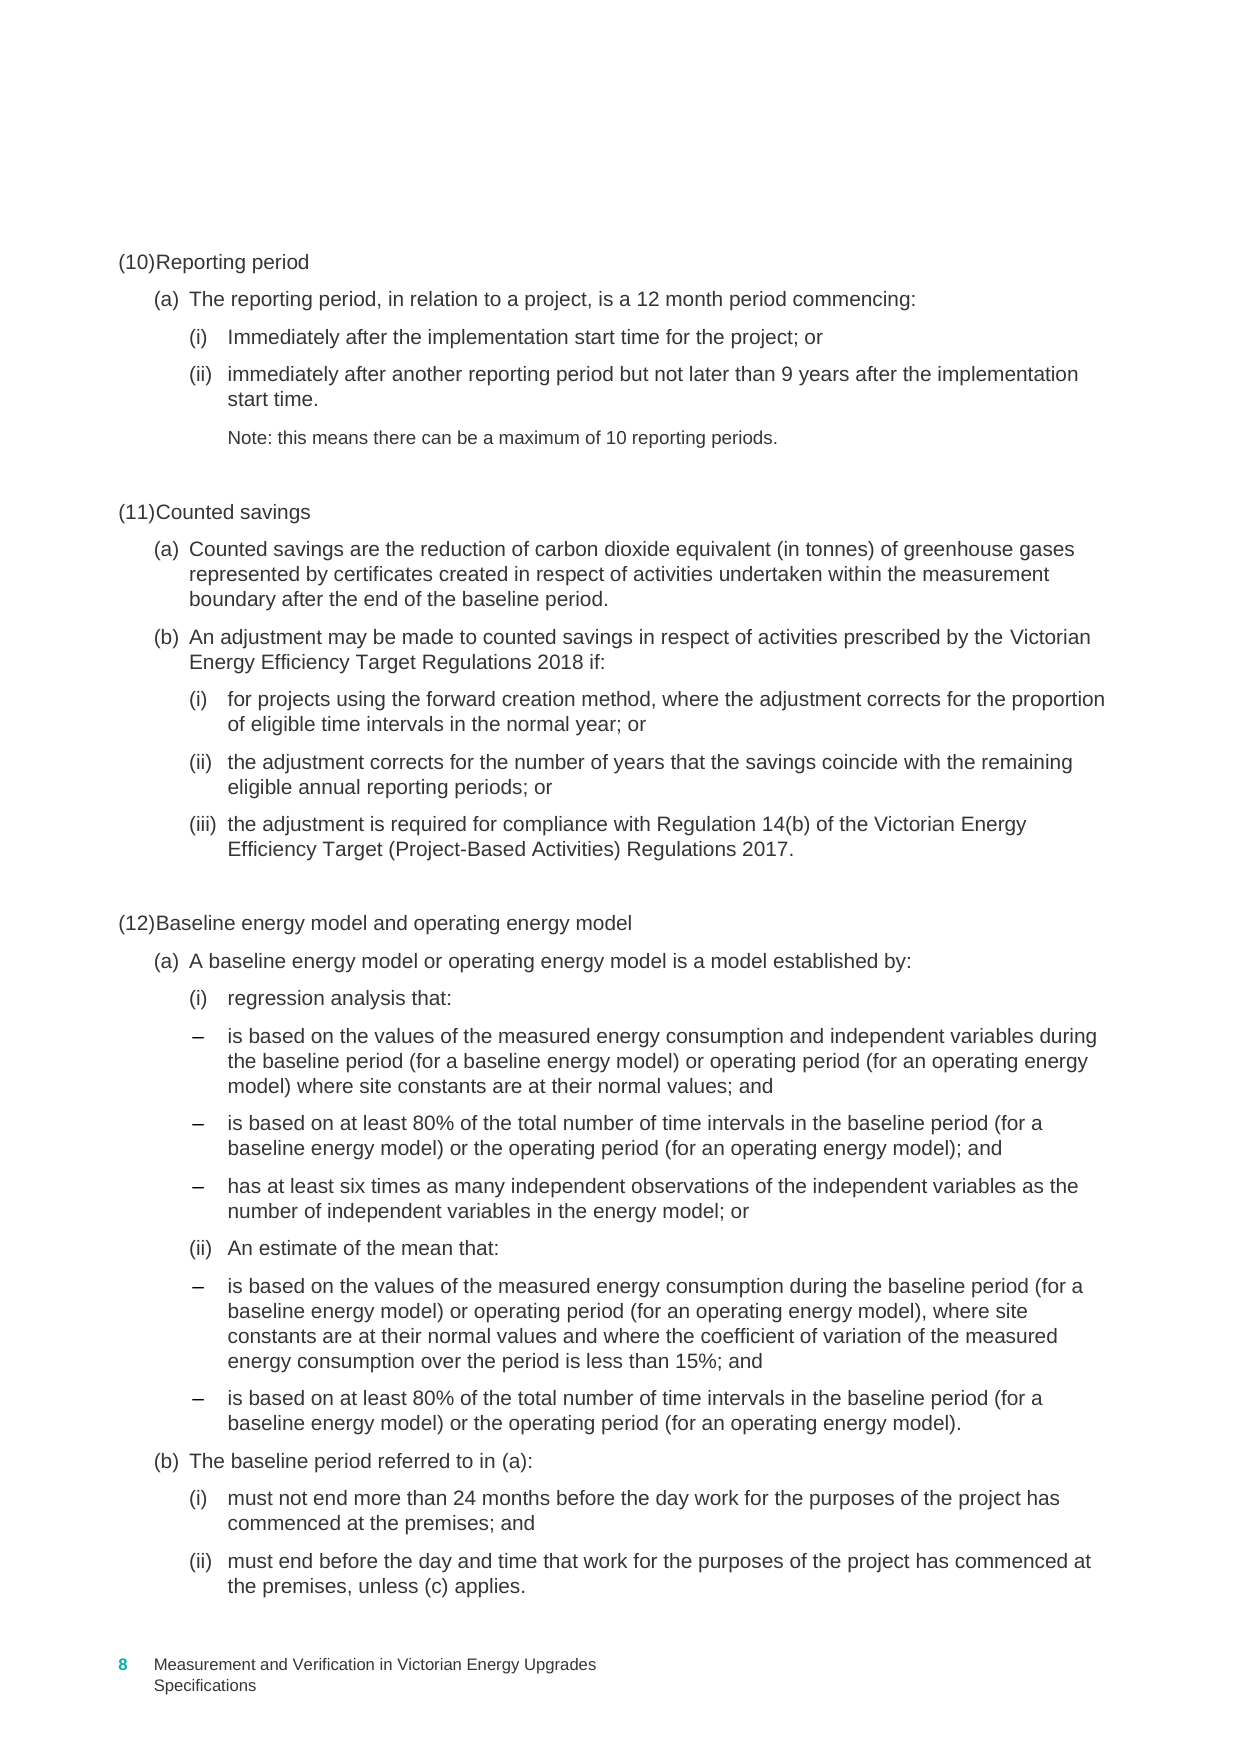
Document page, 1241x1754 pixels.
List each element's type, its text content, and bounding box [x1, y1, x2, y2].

list The baseline period referred to in (a): [153, 1448, 1122, 1473]
list The reporting period, in relation to a project, is a 12 month period commencing: [153, 286, 1122, 311]
list must not end more than 24 months before the day work for the purposes of the project has commenced at the premises; and [189, 1485, 1122, 1535]
list Baseline energy model and operating energy model [118, 910, 1122, 935]
list must end before the day and time that work for the purposes of the project has commenced at the premises, unless (c) applies. [189, 1548, 1122, 1598]
list for projects using the forward creation method, where the adjustment corrects for the proportion of eligible time intervals in the normal year; or [189, 686, 1122, 736]
list An estimate of the mean that: [189, 1235, 1122, 1260]
list is based on the values of the measured energy consumption and independent variables during the baseline period (for a baseline energy model) or operating period (for an operating energy model) where site constants are at their normal values; and [192, 1023, 1122, 1098]
list has at least six times as many independent observations of the independent variables as the number of independent variables in the energy model; or [192, 1173, 1122, 1223]
list the adjustment corrects for the number of years that the savings coincide with the remaining eligible annual reporting periods; or [189, 749, 1122, 799]
list Counted savings [118, 499, 1122, 524]
list is based on at least 80% of the total number of time intervals in the baseline period (for a baseline energy model) or the operating period (for an operating energy model); and [192, 1110, 1122, 1160]
list Counted savings are the reduction of carbon dioxide equivalent (in tonnes) of greenhouse gases represented by certificates created in respect of activities undertaken within the measurement boundary after the end of the baseline period. [153, 536, 1122, 611]
list regression analysis that: [189, 985, 1122, 1010]
list A baseline energy model or operating energy model is a model established by: [153, 948, 1122, 973]
list Immediately after the implementation start time for the project; or [189, 324, 1122, 349]
list Note: this means there can be a maximum of 10 reporting periods. [227, 424, 1122, 449]
list An adjustment may be made to counted savings in respect of activities prescribed by the Victorian Energy Efficiency Target Regulations 2018 if: [153, 624, 1122, 674]
list is based on the values of the measured energy consumption during the baseline period (for a baseline energy model) or operating period (for an operating energy model), where site constants are at their normal values and where the coefficient of variation of the measured energy consumption over the period is less than 15%; and [192, 1273, 1122, 1373]
list Reporting period [118, 249, 1122, 274]
list the adjustment is required for compliance with Regulation 14(b) of the Victorian Energy Efficiency Target (Project-Based Activities) Regulations 2017. [189, 811, 1122, 861]
list is based on at least 80% of the total number of time intervals in the baseline period (for a baseline energy model) or the operating period (for an operating energy model). [192, 1385, 1122, 1435]
list immediately after another reporting period but not later than 9 years after the implementation start time. [189, 361, 1122, 411]
